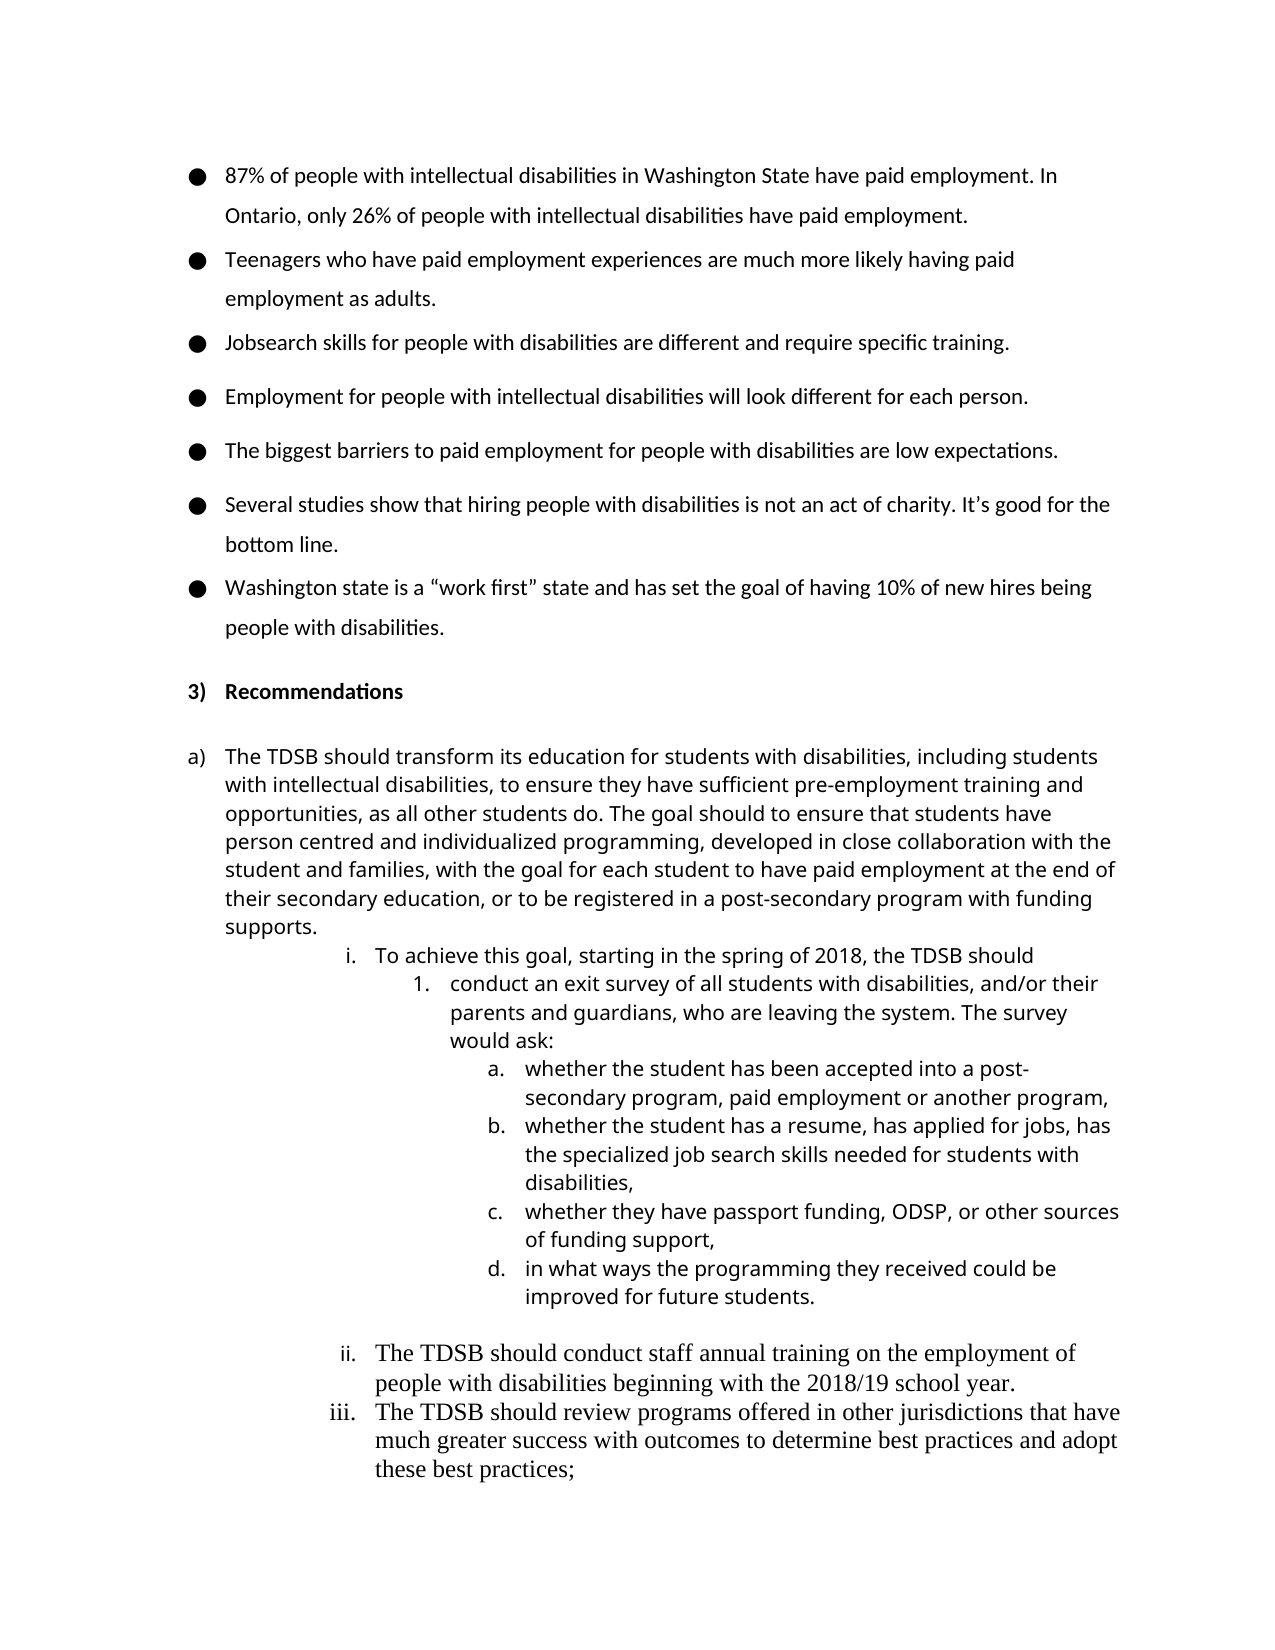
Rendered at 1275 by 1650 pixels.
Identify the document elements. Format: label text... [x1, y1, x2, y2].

list Employment for people with intellectual disabilities will look different for each person. [187, 371, 1125, 418]
list in what ways the programming they received could be improved for future students. [487, 1254, 1125, 1311]
list To achieve this goal, starting in the spring of 2018, the TDSB should [356, 941, 1125, 969]
list The TDSB should conduct staff annual training on the employment of people with disabilities beginning with the 2018/19 school year. [356, 1338, 1125, 1397]
list Jobsearch skills for people with disabilities are different and require specific training. [187, 317, 1125, 364]
list The TDSB should review programs offered in other jurisdictions that have much greater success with outcomes to determine best practices and adopt these best practices; [356, 1397, 1125, 1483]
list Recommendations [187, 677, 1125, 705]
list whether the student has a resume, has applied for jobs, has the specialized job search skills needed for students with disabilities, [487, 1111, 1125, 1197]
list The biggest barriers to paid employment for people with disabilities are low expectations. [187, 424, 1125, 472]
list Washington state is a “work first” state and has set the goal of having 10% of new hires being people with disabilities. [187, 562, 1125, 641]
list whether they have passport funding, ODSP, or other sources of funding support, [487, 1197, 1125, 1254]
list Several studies show that hiring people with disabilities is not an act of charity. It’s good for the bottom line. [187, 478, 1125, 558]
list conduct an exit survey of all students with disabilities, and/or their parents and guardians, who are leaving the system. The survey would ask: [412, 969, 1125, 1054]
list The TDSB should transform its education for students with disabilities, including students with intellectual disabilities, to ensure they have sufficient pre-employment training and opportunities, as all other students do. The goal should to ensure that students have person centred and individualized programming, developed in close collaboration with the student and families, with the goal for each student to have paid employment at the end of their secondary education, or to be registered in a post-secondary program with funding supports. [187, 742, 1125, 941]
list Teenagers who have paid employment experiences are much more likely having paid employment as adults. [187, 233, 1125, 312]
list 87% of people with intellectual disabilities in Washington State have paid employment. In Ontario, only 26% of people with intellectual disabilities have paid employment. [187, 150, 1125, 229]
list whether the student has been accepted into a post-secondary program, paid employment or another program, [487, 1054, 1125, 1111]
